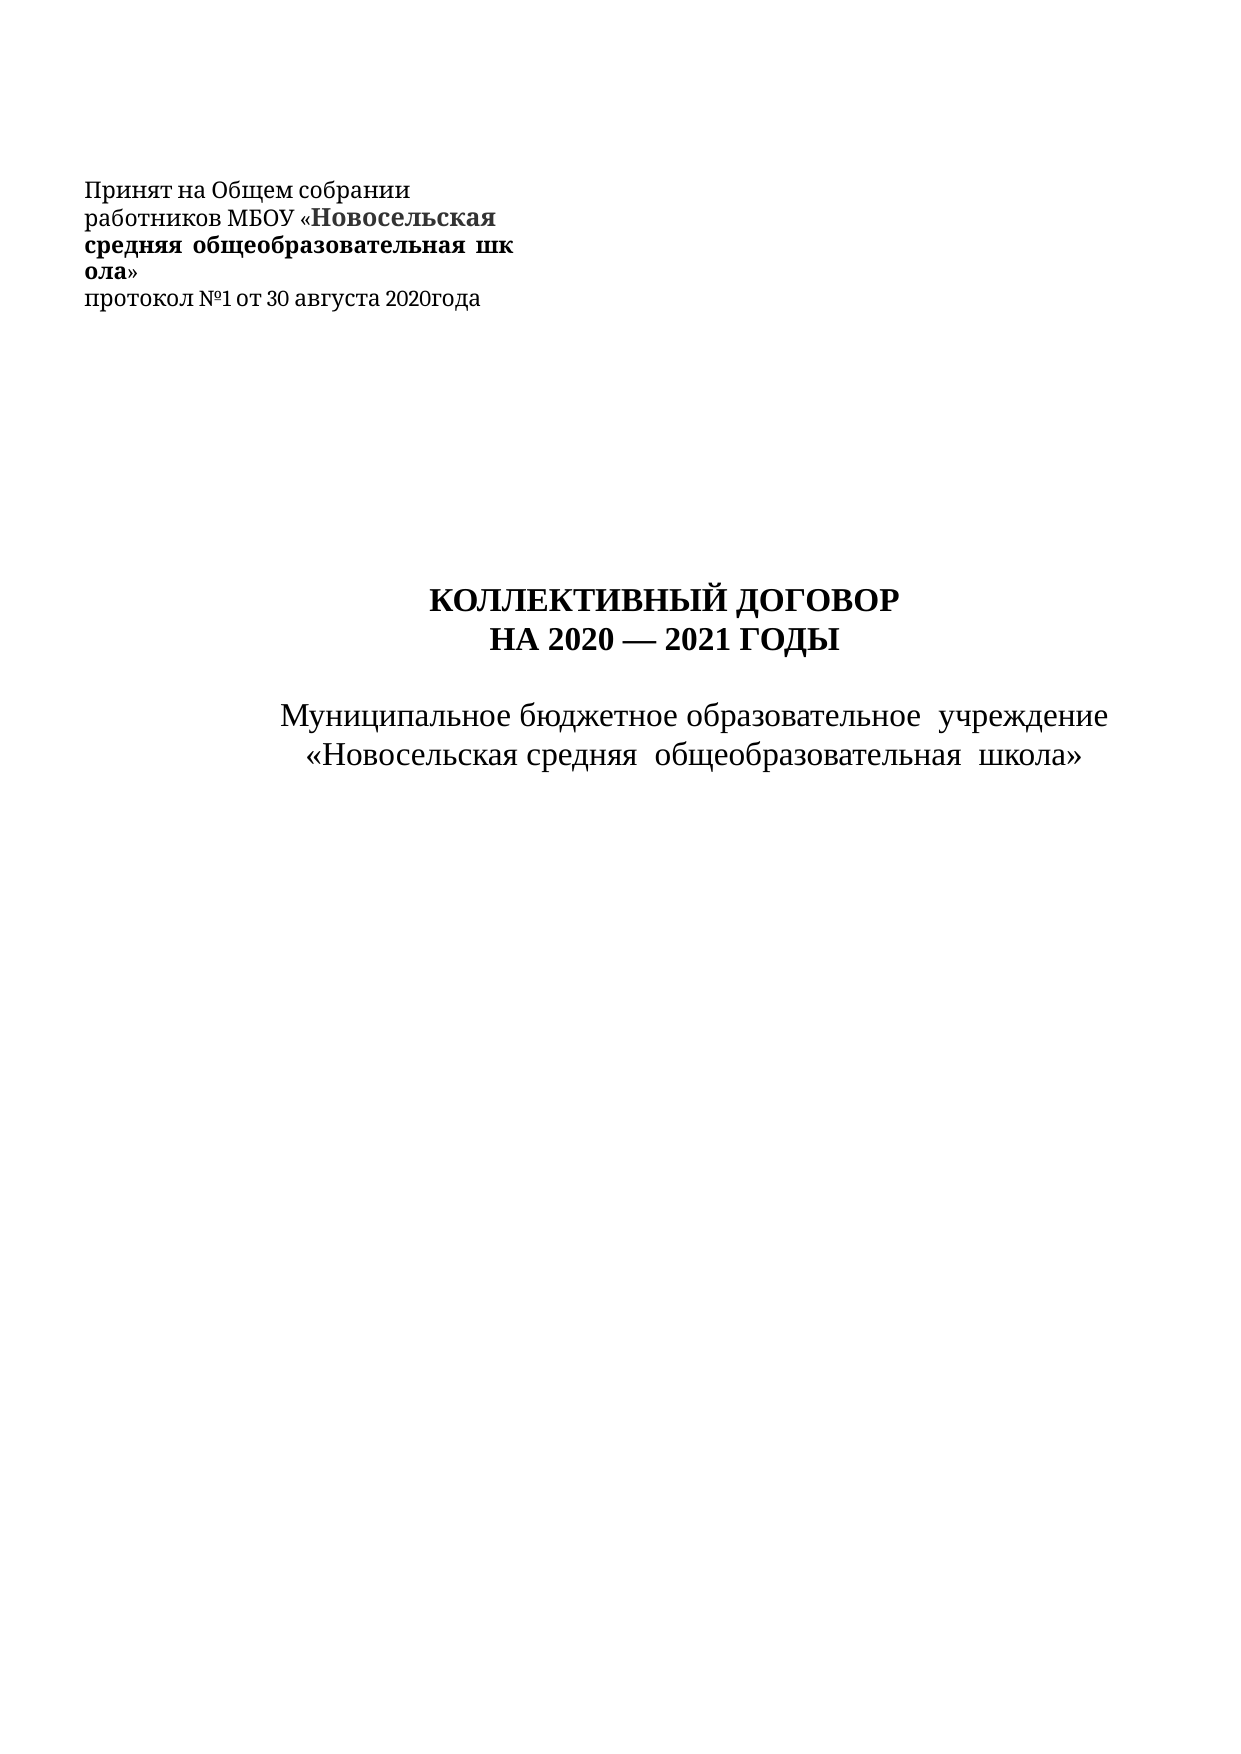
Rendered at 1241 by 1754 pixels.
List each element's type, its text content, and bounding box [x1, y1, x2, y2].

text КОЛЛЕКТИВНЫЙ ДОГОВОР [177, 581, 1152, 619]
table_header Принят на Общем собрании работников МБОУ «Новосельская средняя общеобразовательная школа» протокол №1 от 30 августа 2020года [73, 178, 534, 388]
text Муниципальное бюджетное образовательное учреждение [177, 696, 1152, 734]
text «Новосельская средняя общеобразовательная школа» [177, 734, 1152, 772]
text НА 2020 — 2021 ГОДЫ [177, 619, 1152, 657]
